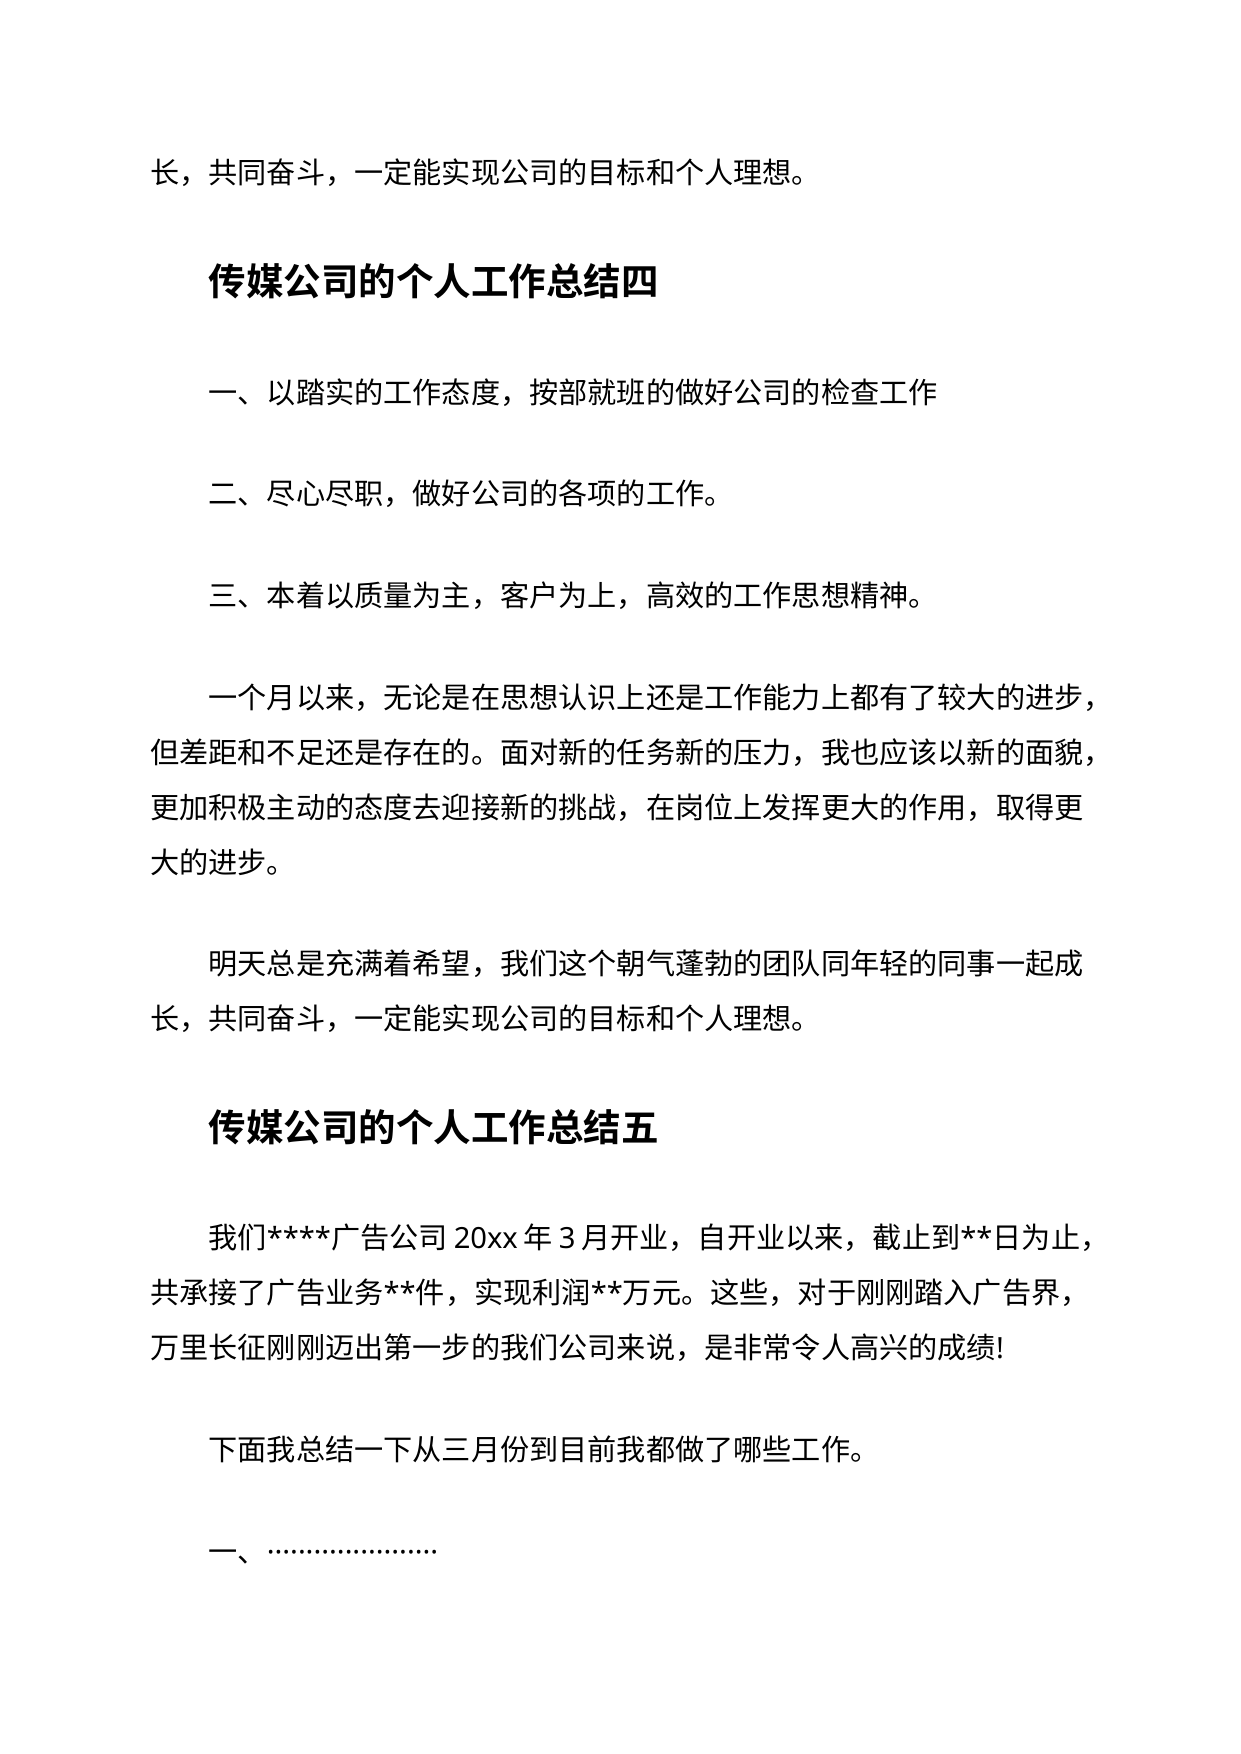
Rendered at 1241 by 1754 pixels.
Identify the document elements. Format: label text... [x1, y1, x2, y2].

text 我们****广告公司20xx年3月开业，自开业以来，截止到**日为止，共承接了广告业务**件，实现利润**万元。这些，对于刚刚踏入广告界，万里长征刚刚迈出第一步的我们公司来说，是非常令人高兴的成绩! [150, 1215, 1090, 1367]
text 一、······················ [150, 1529, 1090, 1571]
text 传媒公司的个人工作总结五 [150, 1098, 1090, 1152]
text 一个月以来，无论是在思想认识上还是工作能力上都有了较大的进步，但差距和不足还是存在的。面对新的任务新的压力，我也应该以新的面貌，更加积极主动的态度去迎接新的挑战，在岗位上发挥更大的作用，取得更大的进步。 [150, 674, 1090, 881]
text 传媒公司的个人工作总结四 [150, 252, 1090, 306]
text 下面我总结一下从三月份到目前我都做了哪些工作。 [150, 1427, 1090, 1469]
text 二、尽心尽职，做好公司的各项的工作。 [150, 471, 1090, 513]
text 三、本着以质量为主，客户为上，高效的工作思想精神。 [150, 573, 1090, 615]
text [150, 150, 1090, 192]
text 明天总是充满着希望，我们这个朝气蓬勃的团队同年轻的同事一起成长，共同奋斗，一定能实现公司的目标和个人理想。 [150, 941, 1090, 1038]
text 一、以踏实的工作态度，按部就班的做好公司的检查工作 [150, 369, 1090, 411]
